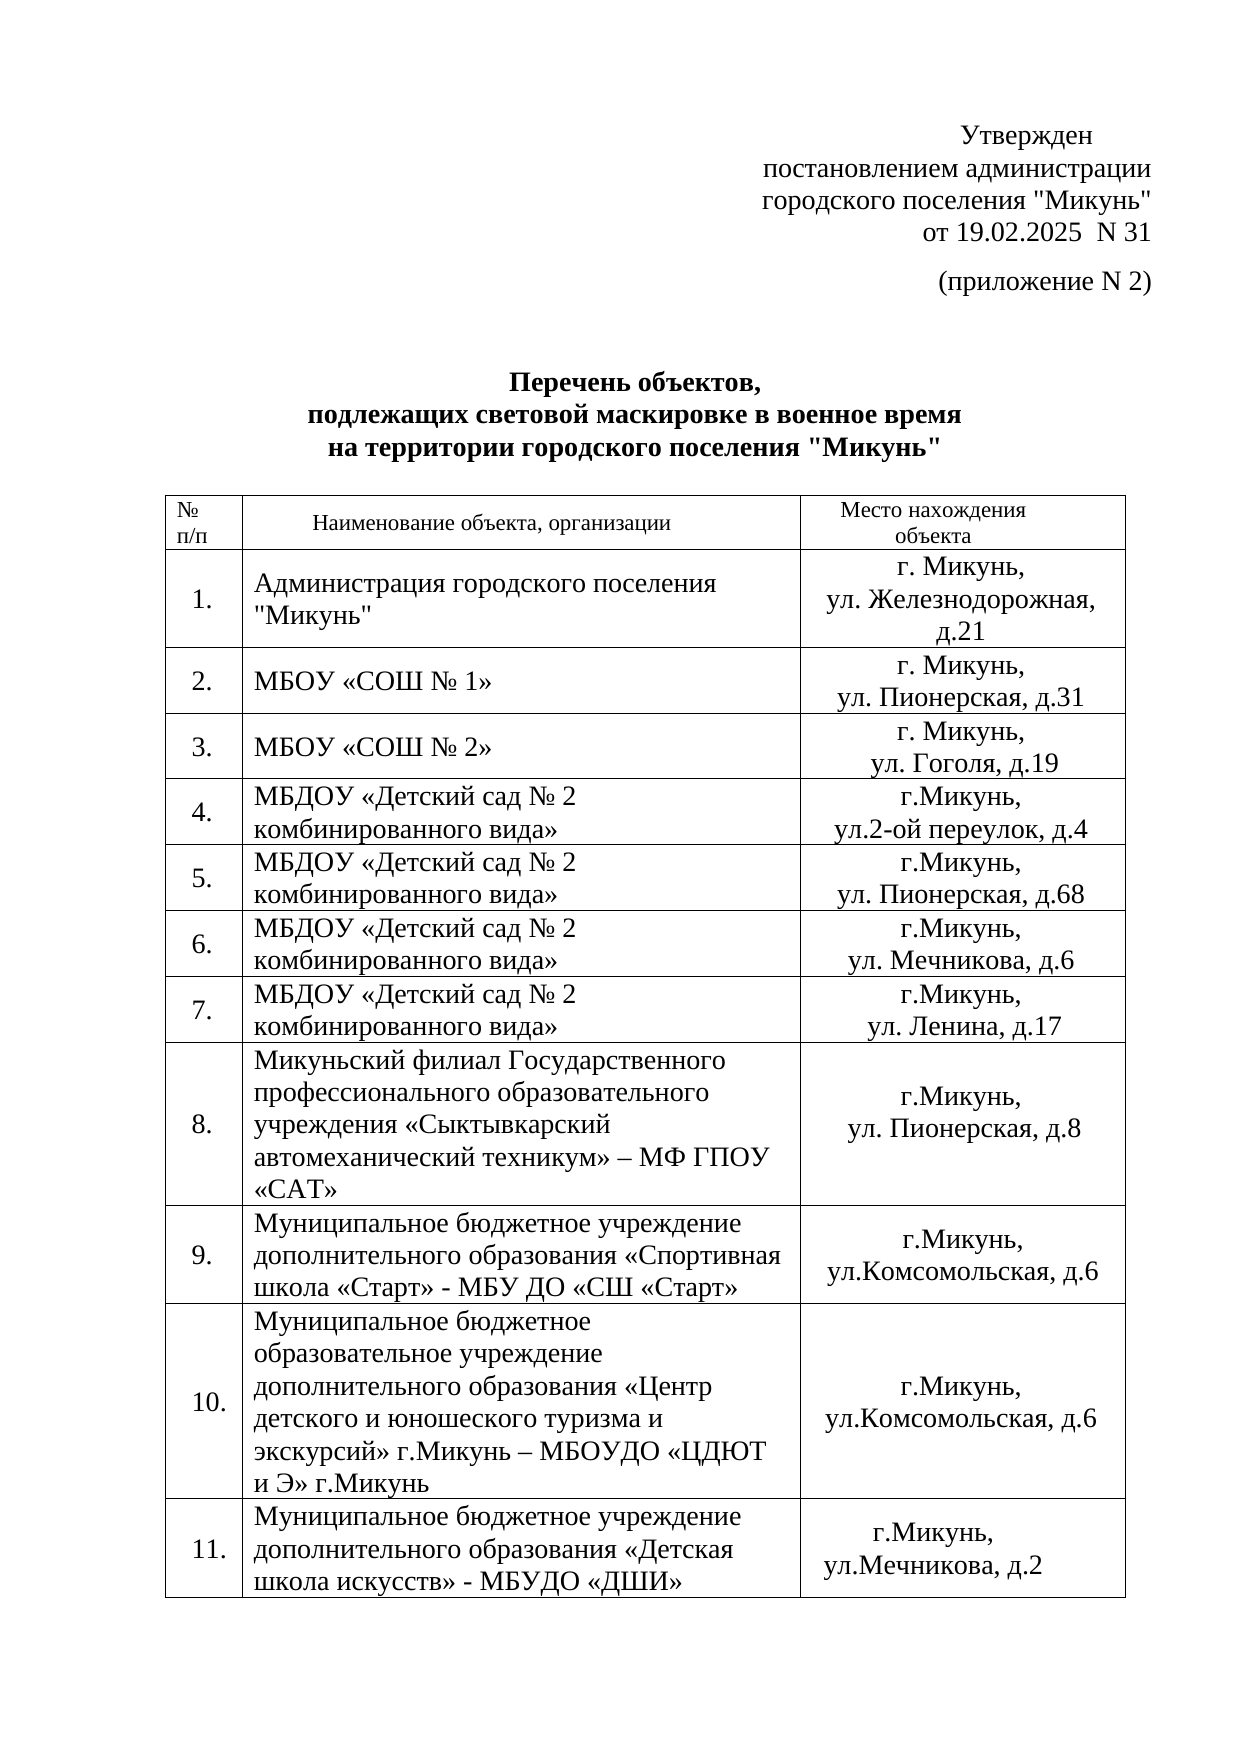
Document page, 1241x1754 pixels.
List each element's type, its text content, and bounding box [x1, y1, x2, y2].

table_cell Микуньский филиал Государственного профессионального образовательного учреждения «Сыктывкарский автомеханический техникум» – МФ ГПОУ «САТ» [243, 1043, 800, 1205]
table_cell [166, 1206, 242, 1303]
table_cell [166, 714, 242, 778]
table_cell [166, 779, 242, 844]
text от 19.02.2025 N 31 [694, 215, 1152, 248]
table_cell [166, 1043, 242, 1205]
table_cell [166, 911, 242, 976]
table_cell [166, 550, 242, 647]
table_cell Муниципальное бюджетное учреждение дополнительного образования «Спортивная школа «Старт» - МБУ ДО «СШ «Старт» [243, 1206, 800, 1303]
text подлежащих световой маскировке в военное время [177, 397, 1093, 430]
table_cell г.Микунь, ул. Ленина, д.17 [801, 977, 1125, 1042]
table_cell г.Микунь, ул.Комсомольская, д.6 [801, 1304, 1125, 1498]
table_cell [166, 845, 242, 910]
table_cell г. Микунь, ул. Гоголя, д.19 [801, 714, 1125, 778]
table_cell Муниципальное бюджетное учреждение дополнительного образования «Детская школа искусств» - МБУДО «ДШИ» [243, 1499, 800, 1597]
table_cell МБДОУ «Детский сад № 2 комбинированного вида» [243, 845, 800, 910]
table_cell [166, 977, 242, 1042]
table_cell г.Микунь, ул. Мечникова, д.6 [801, 911, 1125, 976]
table_cell МБДОУ «Детский сад № 2 комбинированного вида» [243, 977, 800, 1042]
table_cell МБДОУ «Детский сад № 2 комбинированного вида» [243, 779, 800, 844]
table_header Наименование объекта, организации [243, 496, 800, 548]
table_cell Муниципальное бюджетное образовательное учреждение дополнительного образования «Центр детского и юношеского туризма и экскурсий» г.Микунь – МБОУДО «ЦДЮТ и Э» г.Микунь [243, 1304, 800, 1498]
table_cell [166, 648, 242, 712]
table_header Место нахождения объекта [801, 496, 1125, 548]
table_cell г.Микунь, ул.2-ой переулок, д.4 [801, 779, 1125, 844]
text на территории городского поселения "Микунь" [177, 430, 1093, 462]
table_header № п/п [166, 496, 242, 548]
table_cell [166, 1499, 242, 1597]
table_cell [166, 1304, 242, 1498]
table_cell МБОУ «СОШ № 2» [243, 714, 800, 778]
text Утвержден [694, 118, 1093, 151]
table_cell г. Микунь, ул. Пионерская, д.31 [801, 648, 1125, 712]
table_cell г.Микунь, ул.Мечникова, д.2 [801, 1499, 1125, 1597]
text постановлением администрации городского поселения "Микунь" [694, 151, 1152, 215]
table_cell МБДОУ «Детский сад № 2 комбинированного вида» [243, 911, 800, 976]
table_cell г.Микунь, ул.Комсомольская, д.6 [801, 1206, 1125, 1303]
table_cell Администрация городского поселения "Микунь" [243, 550, 800, 647]
table_cell МБОУ «СОШ № 1» [243, 648, 800, 712]
text (приложение N 2) [694, 264, 1152, 296]
table_cell г.Микунь, ул. Пионерская, д.8 [801, 1043, 1125, 1205]
table_cell г.Микунь, ул. Пионерская, д.68 [801, 845, 1125, 910]
table_cell г. Микунь, ул. Железнодорожная, д.21 [801, 550, 1125, 647]
text Перечень объектов, [177, 365, 1093, 397]
